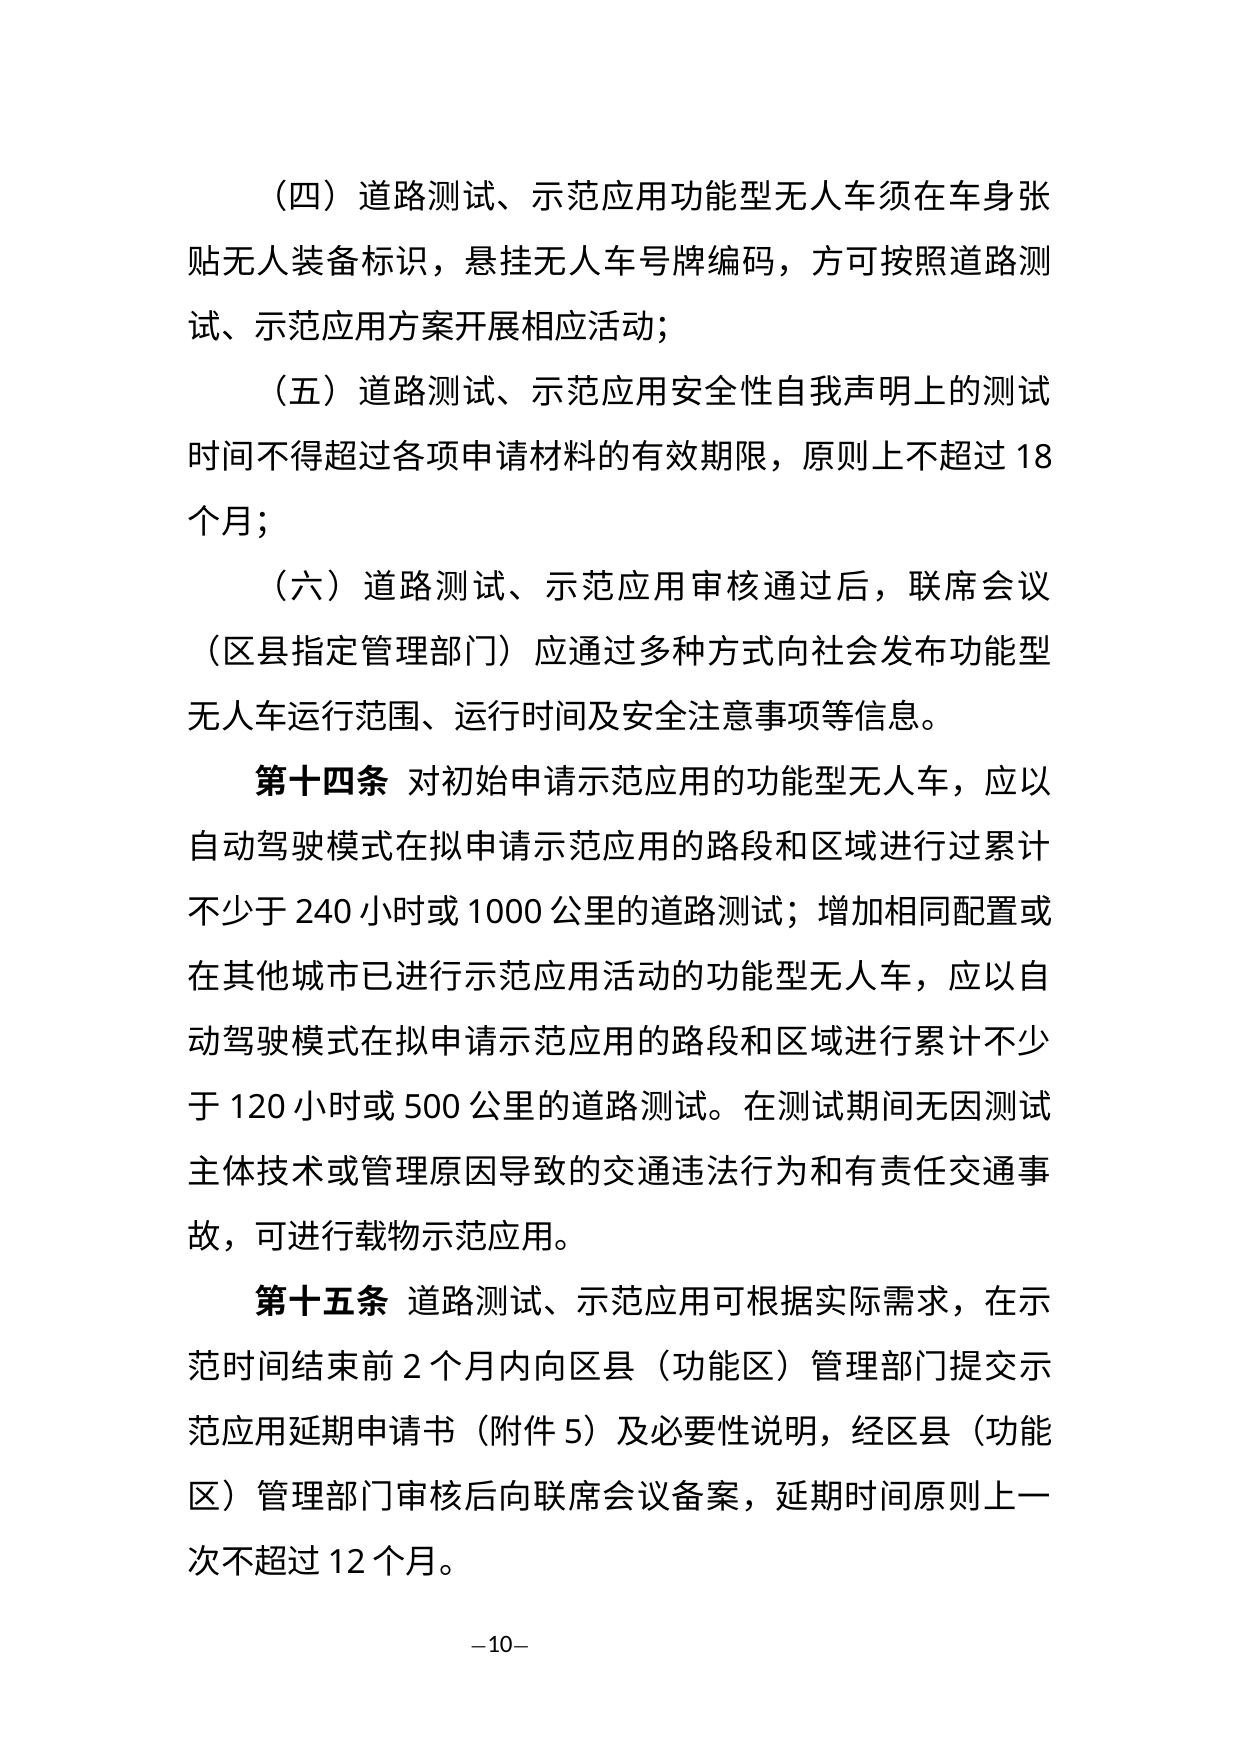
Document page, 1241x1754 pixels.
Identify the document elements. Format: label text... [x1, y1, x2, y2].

text （六）道路测试、示范应用审核通过后，联席会议（区县指定管理部门）应通过多种方式向社会发布功能型无人车运行范围、运行时间及安全注意事项等信息。 [187, 552, 1053, 747]
text （四）道路测试、示范应用功能型无人车须在车身张贴无人装备标识，悬挂无人车号牌编码，方可按照道路测试、示范应用方案开展相应活动； [187, 162, 1053, 357]
text 第十五条 道路测试、示范应用可根据实际需求，在示范时间结束前2个月内向区县（功能区）管理部门提交示范应用延期申请书（附件5）及必要性说明，经区县（功能区）管理部门审核后向联席会议备案，延期时间原则上一次不超过12个月。 [187, 1267, 1053, 1592]
text 第十四条 对初始申请示范应用的功能型无人车，应以自动驾驶模式在拟申请示范应用的路段和区域进行过累计不少于240小时或1000公里的道路测试；增加相同配置或在其他城市已进行示范应用活动的功能型无人车，应以自动驾驶模式在拟申请示范应用的路段和区域进行累计不少于120小时或500公里的道路测试。在测试期间无因测试主体技术或管理原因导致的交通违法行为和有责任交通事故，可进行载物示范应用。 [187, 747, 1053, 1267]
text （五）道路测试、示范应用安全性自我声明上的测试时间不得超过各项申请材料的有效期限，原则上不超过18个月； [187, 357, 1053, 552]
